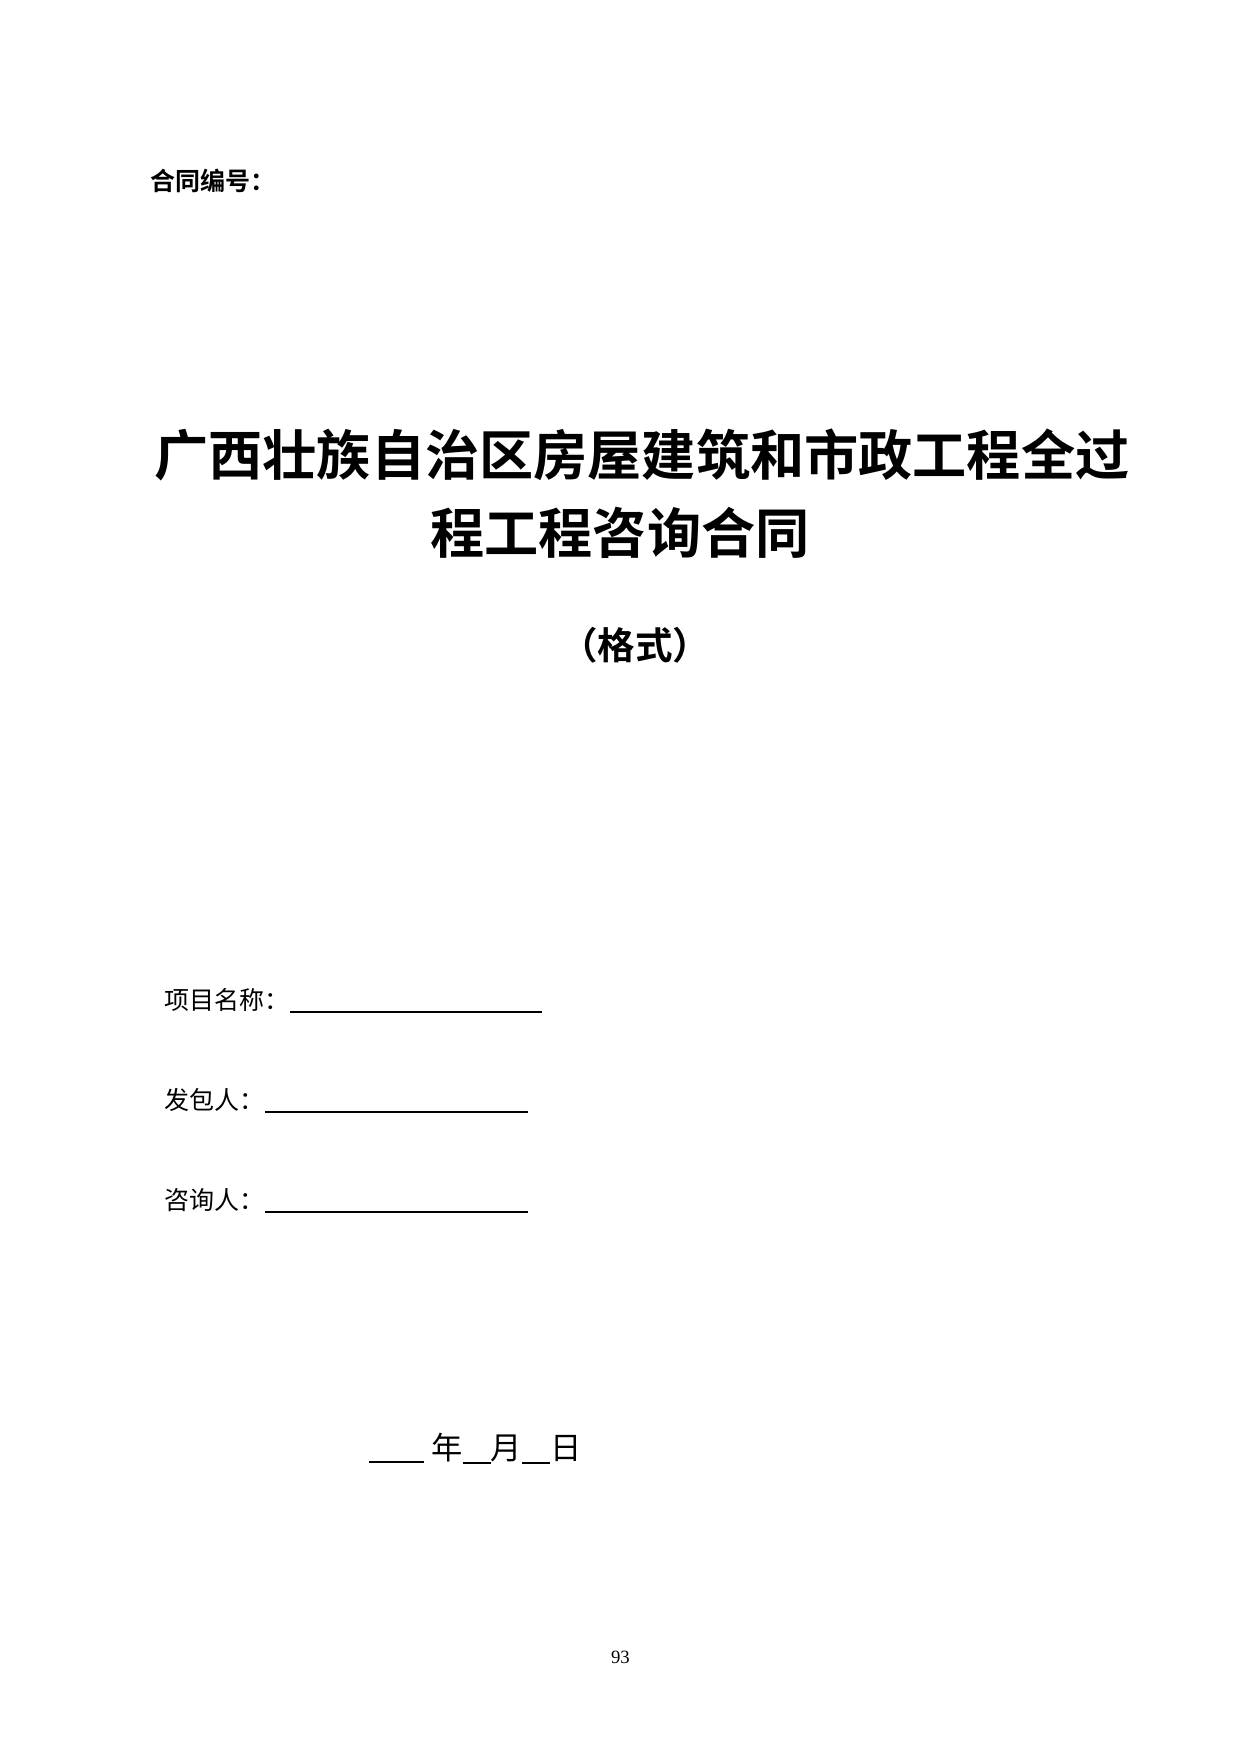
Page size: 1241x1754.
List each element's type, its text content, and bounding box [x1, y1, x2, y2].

text 合同编号： [150, 150, 1133, 200]
text （格式） [106, 619, 1133, 669]
text 项目名称： [164, 969, 1133, 1019]
text 咨询人： [164, 1169, 1133, 1219]
text 广西壮族自治区房屋建筑和市政工程全过程工程咨询合同 [106, 412, 1133, 569]
text 年 月 日 [150, 1419, 1133, 1469]
text 发包人： [164, 1069, 1133, 1119]
